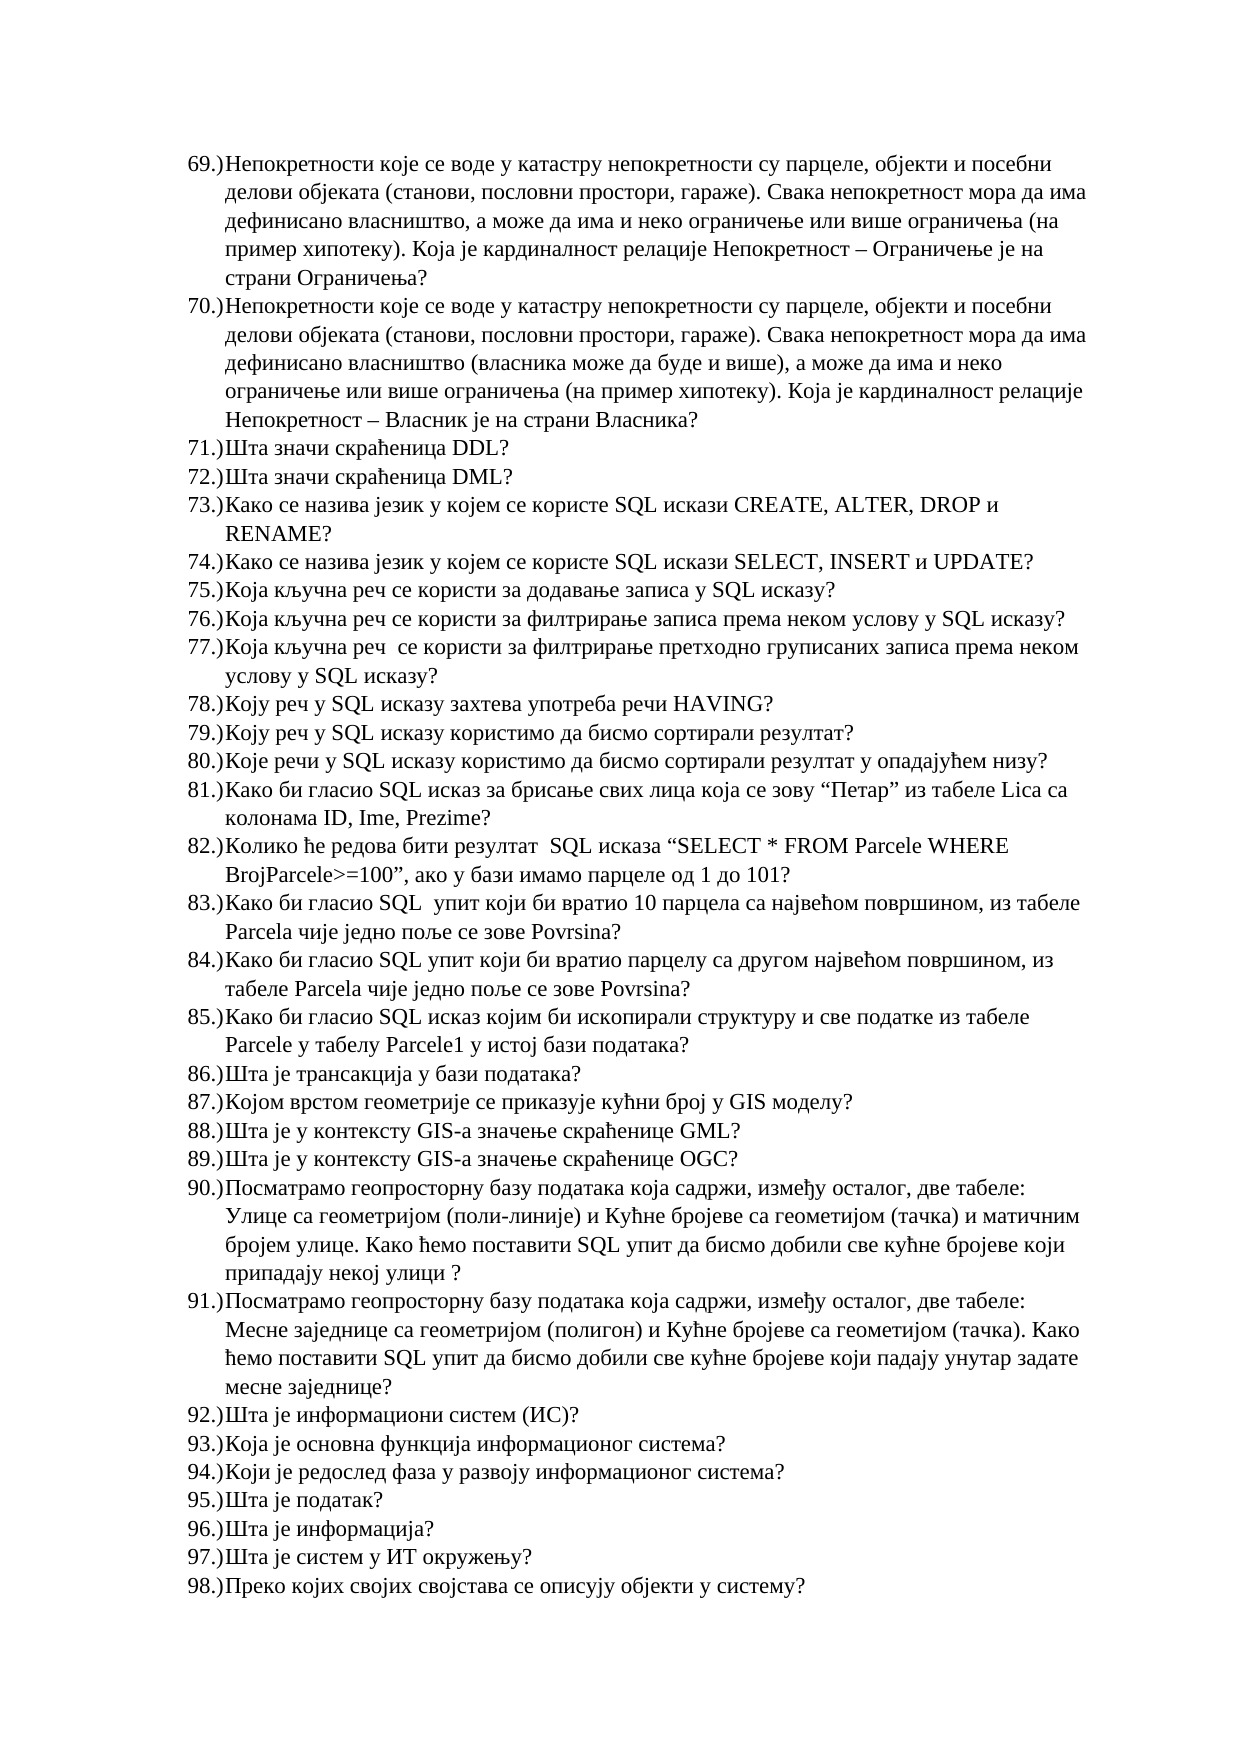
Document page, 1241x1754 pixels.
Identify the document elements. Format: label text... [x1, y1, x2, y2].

list Како би гласио SQL исказ којим би ископирали структуру и све податке из табеле Parcele у табелу Parcele1 у истој бази података? [187, 1003, 1090, 1058]
list Шта значи скраћеница DDL? [187, 434, 1090, 461]
list Посматрамо геопросторну базу података која садржи, између осталог, две табеле: Месне заједнице са геометријом (полигон) и Кућне бројеве са геометијом (тачка). Како ћемо поставити SQL упит да бисмо добили све кућне бројеве који падају унутар задате месне заједнице? [187, 1287, 1090, 1399]
list Шта је трансакција у бази података? [187, 1060, 1090, 1086]
list Непокретности које се воде у катастру непокретности су парцеле, објекти и посебни делови објеката (станови, пословни простори, гараже). Свака непокретност мора да има дефинисано власништво (власника може да буде и више), а може да има и неко ограничење или више ограничења (на пример хипотеку). Која је кардиналност релације Непокретност – Власник је на страни Власника? [187, 292, 1090, 432]
list Како би гласио SQL упит који би вратио парцелу са другом највећом површином, из табеле Parcela чије једно поље се зове Povrsina? [187, 946, 1090, 1001]
list Шта је информација? [187, 1515, 1090, 1541]
list Која кључна реч се користи за филтрирање претходно груписаних записа према неком услову у SQL исказу? [187, 633, 1090, 688]
list Коју реч у SQL исказу користимо да бисмо сортирали резултат? [187, 719, 1090, 745]
list Шта је у контексту GIS-а значење скраћенице OGC? [187, 1145, 1090, 1172]
list Шта је у контексту GIS-а значење скраћенице GML? [187, 1117, 1090, 1143]
list Којом врстом геометрије се приказује кућни број у GIS моделу? [187, 1088, 1090, 1115]
list Како се назива језик у којем се користе SQL искази CREATE, ALTER, DROP и RENAME? [187, 491, 1090, 546]
list Који је редослед фаза у развоју информационог система? [187, 1458, 1090, 1484]
list Која кључна реч се користи за филтрирање записа према неком услову у SQL исказу? [187, 605, 1090, 631]
list Шта је информациони систем (ИС)? [187, 1401, 1090, 1428]
list Колико ће редова бити резултат SQL исказа “SELECT * FROM Parcele WHERE BrojParcele>=100”, ако у бази имамо парцелe од 1 до 101? [187, 832, 1090, 887]
list Која кључна реч се користи за додавање записа у SQL исказу? [187, 577, 1090, 603]
list Коју реч у SQL исказу захтева употреба речи HAVING? [187, 690, 1090, 717]
list Посматрамо геопросторну базу података која садржи, између осталог, две табеле: Улице са геометријом (поли-линије) и Кућне бројеве са геометијом (тачка) и матичним бројем улице. Како ћемо поставити SQL упит да бисмо добили све кућне бројеве који припадају некој улици ? [187, 1174, 1090, 1285]
list Преко којих својих својстава се описују објекти у систему? [187, 1572, 1090, 1598]
list Која је основна функција информационог система? [187, 1430, 1090, 1456]
list Шта је податак? [187, 1487, 1090, 1513]
list Како се назива језик у којем се користе SQL искази SELECT, INSERT и UPDATE? [187, 548, 1090, 574]
list Непокретности које се воде у катастру непокретности су парцеле, објекти и посебни делови објеката (станови, пословни простори, гараже). Свака непокретност мора да има дефинисано власништво, а може да има и неко ограничење или више ограничења (на пример хипотеку). Која је кардиналност релације Непокретност – Ограничење је на страни Ограничења? [187, 150, 1090, 290]
list Како би гласио SQL упит који би вратио 10 парцела са највећом површином, из табеле Parcela чије једно поље се зове Povrsina? [187, 889, 1090, 944]
list Како би гласио SQL исказ за брисање свих лица која се зову “Петар” из табеле Lica са колонама ID, Ime, Prezime? [187, 776, 1090, 830]
list Шта је систем у ИТ окружењу? [187, 1543, 1090, 1570]
list Шта значи скраћеница DML? [187, 463, 1090, 489]
list Које речи у SQL исказу користимо да бисмо сортирали резултат у опадајућем низу? [187, 747, 1090, 773]
